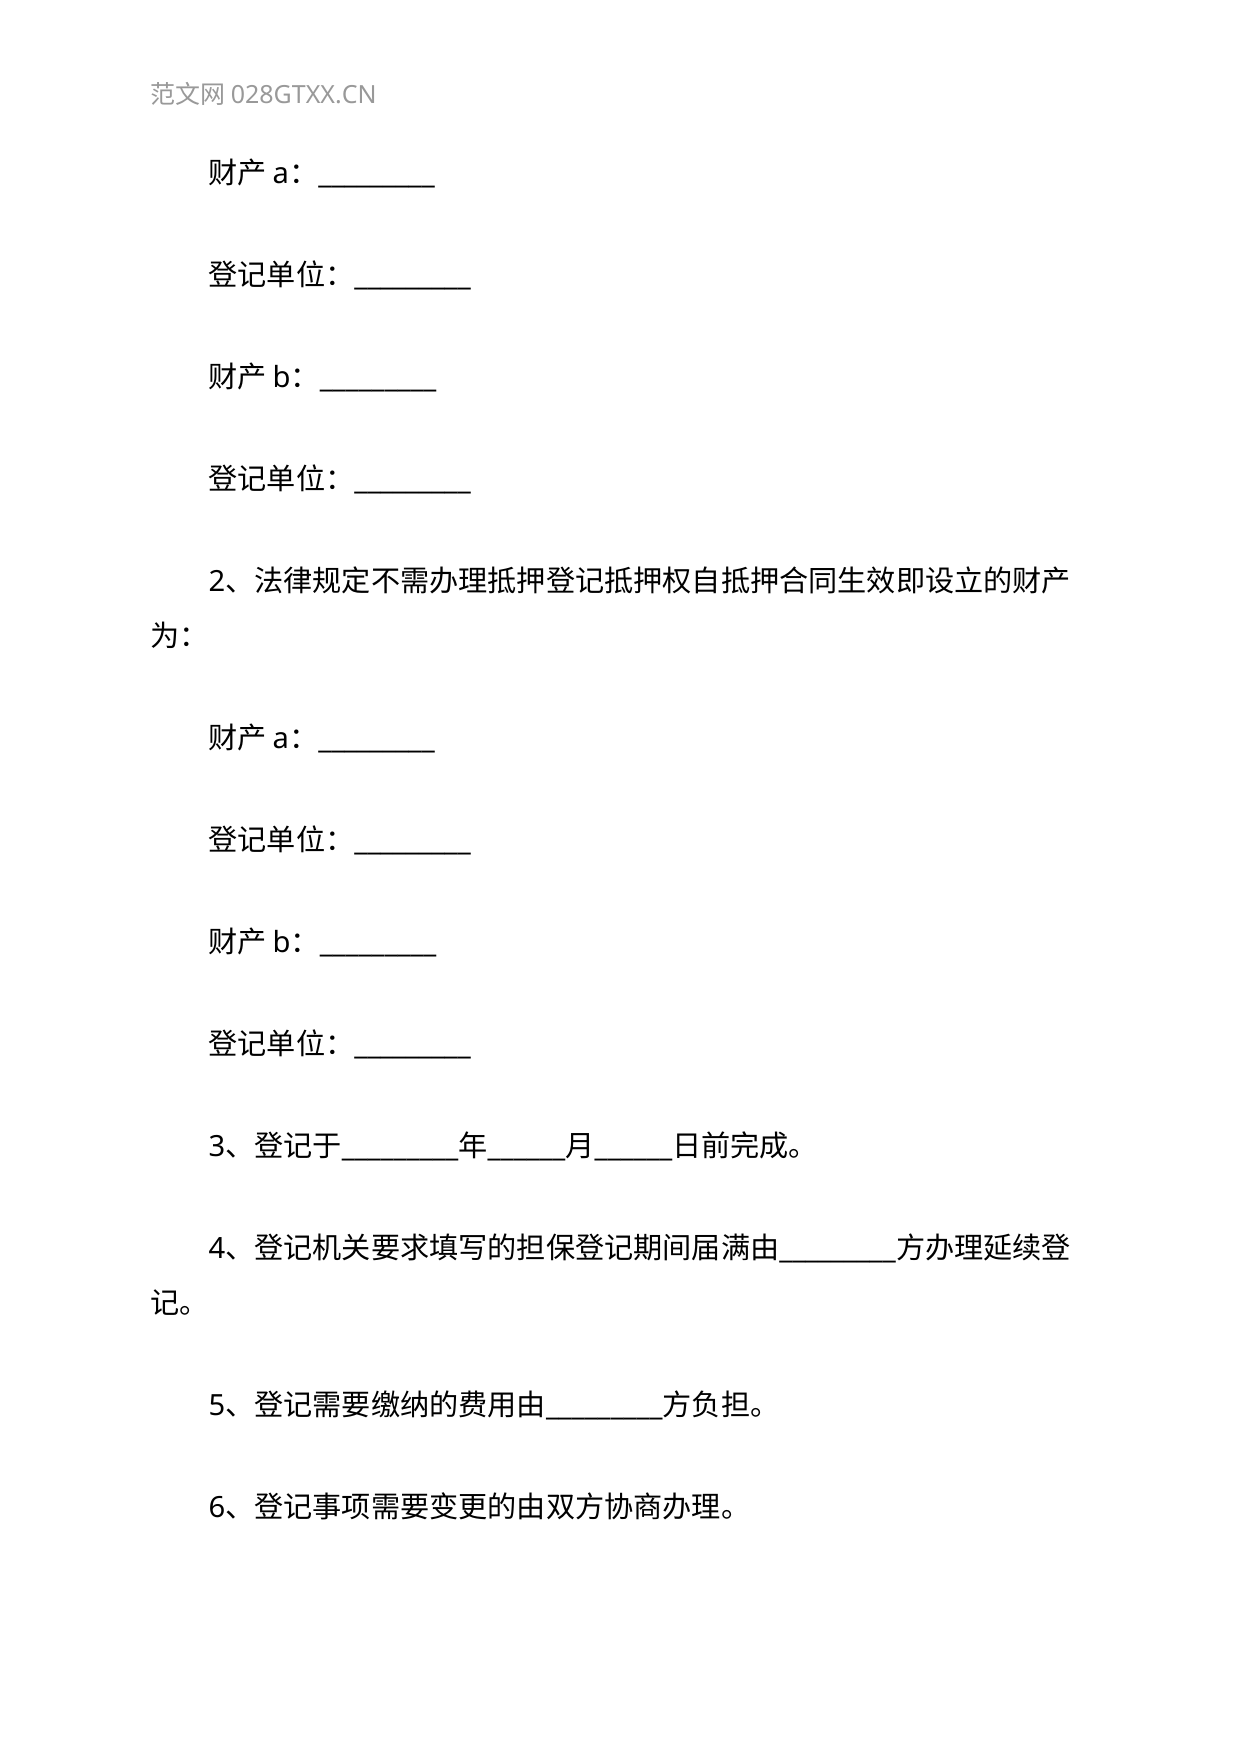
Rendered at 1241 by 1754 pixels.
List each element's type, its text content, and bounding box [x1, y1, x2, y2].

text 登记单位：_________ [150, 817, 1090, 859]
text 5、登记需要缴纳的费用由_________方负担。 [150, 1381, 1090, 1424]
text 财产b：_________ [150, 919, 1090, 961]
text 6、登记事项需要变更的由双方协商办理。 [150, 1483, 1090, 1526]
text 4、登记机关要求填写的担保登记期间届满由_________方办理延续登记。 [150, 1224, 1090, 1322]
text 登记单位：_________ [150, 456, 1090, 498]
text 财产a：_________ [150, 150, 1090, 192]
text 登记单位：_________ [150, 1021, 1090, 1063]
text 3、登记于_________年______月______日前完成。 [150, 1123, 1090, 1165]
text 2、法律规定不需办理抵押登记抵押权自抵押合同生效即设立的财产为： [150, 558, 1090, 655]
text 财产a：_________ [150, 715, 1090, 757]
text 登记单位：_________ [150, 252, 1090, 294]
text 财产b：_________ [150, 354, 1090, 396]
